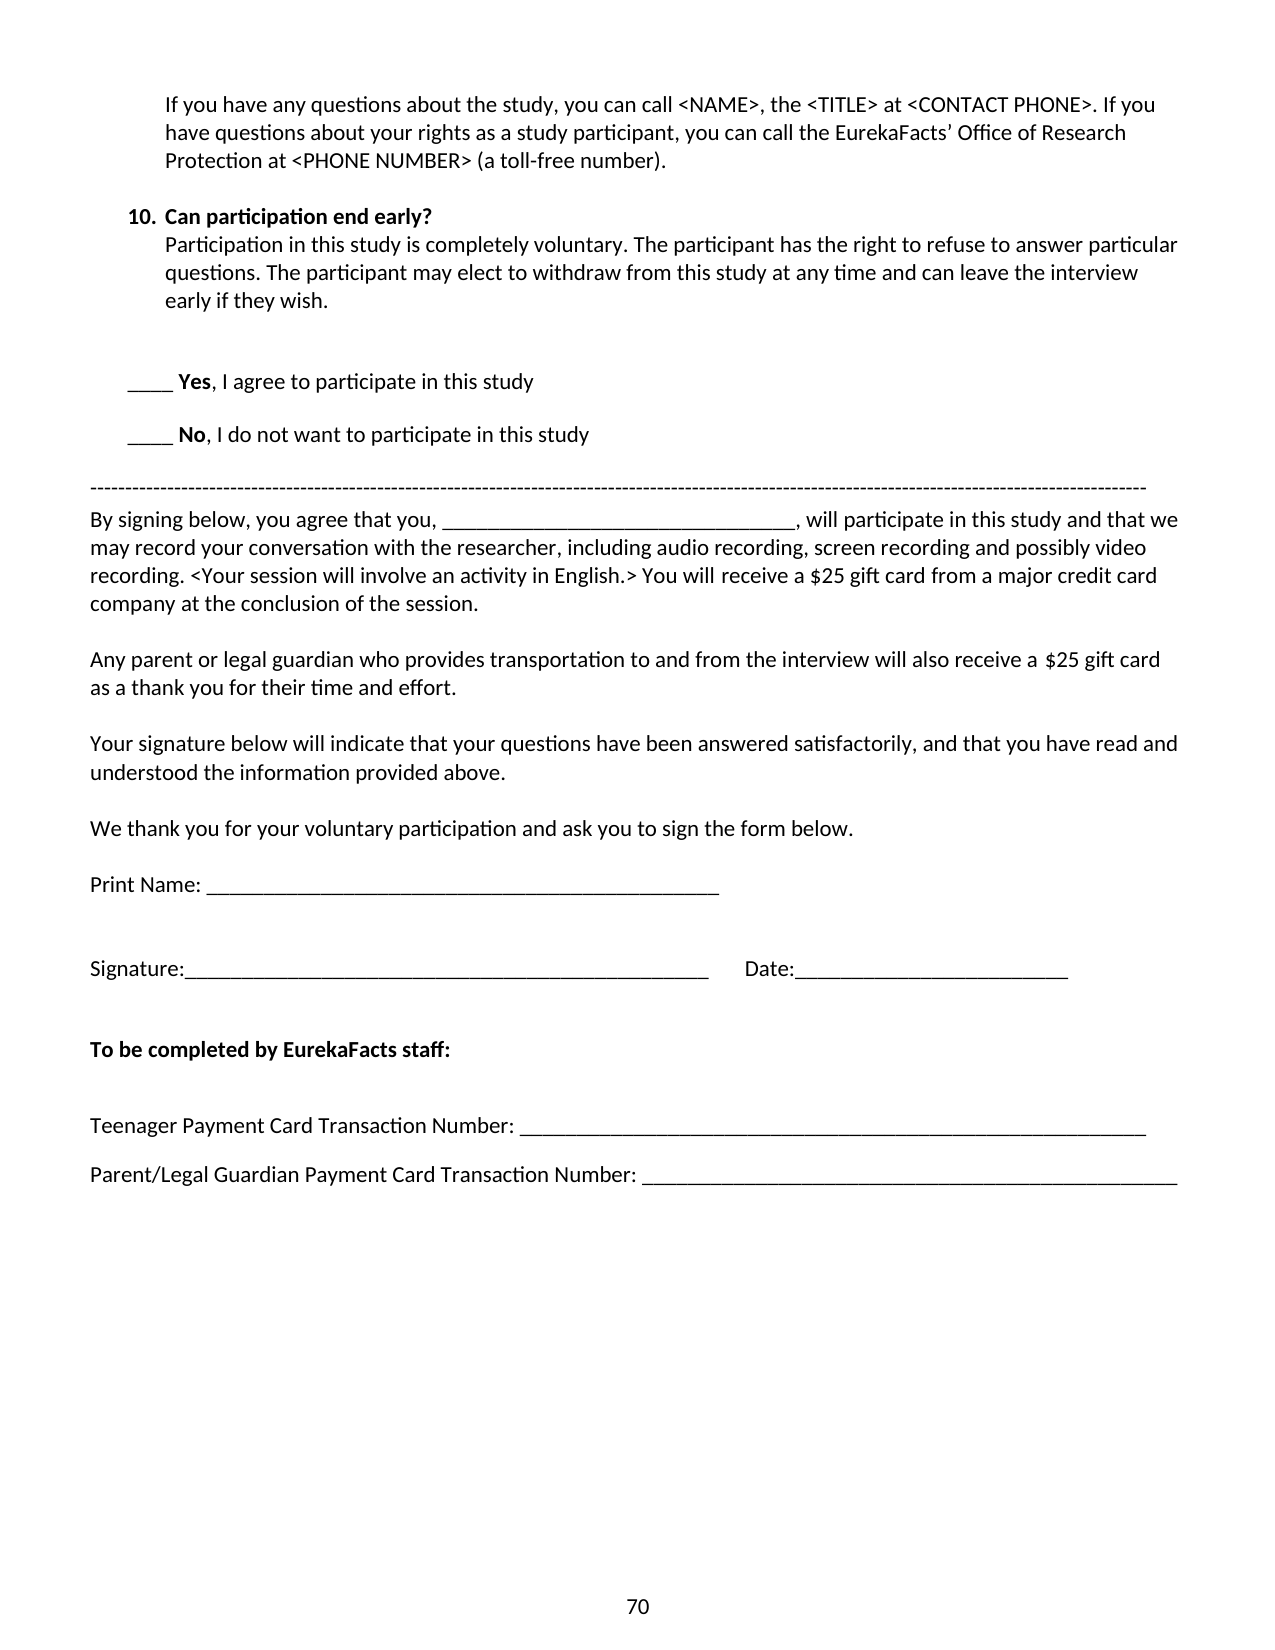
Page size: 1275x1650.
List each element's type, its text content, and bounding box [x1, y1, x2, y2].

text To be completed by EurekaFacts staff: [90, 1035, 1185, 1063]
text Parent/Legal Guardian Payment Card Transaction Number: _______________________________________________ [90, 1161, 1185, 1188]
text We thank you for your voluntary participation and ask you to sign the form below. [90, 814, 1185, 842]
text Any parent or legal guardian who provides transportation to and from the interview will also receive a $25 gift card as a thank you for their time and effort. [90, 646, 1185, 729]
text Print Name: _____________________________________________ [90, 870, 1185, 898]
text Participation in this study is completely voluntary. The participant has the right to refuse to answer particular questions. The participant may elect to withdraw from this study at any time and can leave the interview early if they wish. [165, 230, 1185, 314]
text By signing below, you agree that you, _______________________________, will participate in this study and that we may record your conversation with the researcher, including audio recording, screen recording and possibly video recording. <Your session will involve an activity in English.> You will receive a $25 gift card from a major credit card company at the conclusion of the session. [90, 505, 1185, 617]
text ------------------------------------------------------------------------------------------------------------------------------------------------------- [90, 473, 1185, 501]
text If you have any questions about the study, you can call <NAME>, the <TITLE> at <CONTACT PHONE>. If you have questions about your rights as a study participant, you can call the EurekaFacts’ Office of Research Protection at <PHONE NUMBER> (a toll-free number). [165, 90, 1185, 174]
text ____ No, I do not want to participate in this study [127, 420, 1185, 448]
text Signature:______________________________________________ Date:________________________ [90, 954, 1185, 982]
text Teenager Payment Card Transaction Number: _______________________________________________________ [90, 1112, 1185, 1140]
list Can participation end early? [127, 202, 1185, 230]
text Your signature below will indicate that your questions have been answered satisfactorily, and that you have read and understood the information provided above. [90, 729, 1185, 786]
text ____ Yes, I agree to participate in this study [127, 367, 1185, 395]
